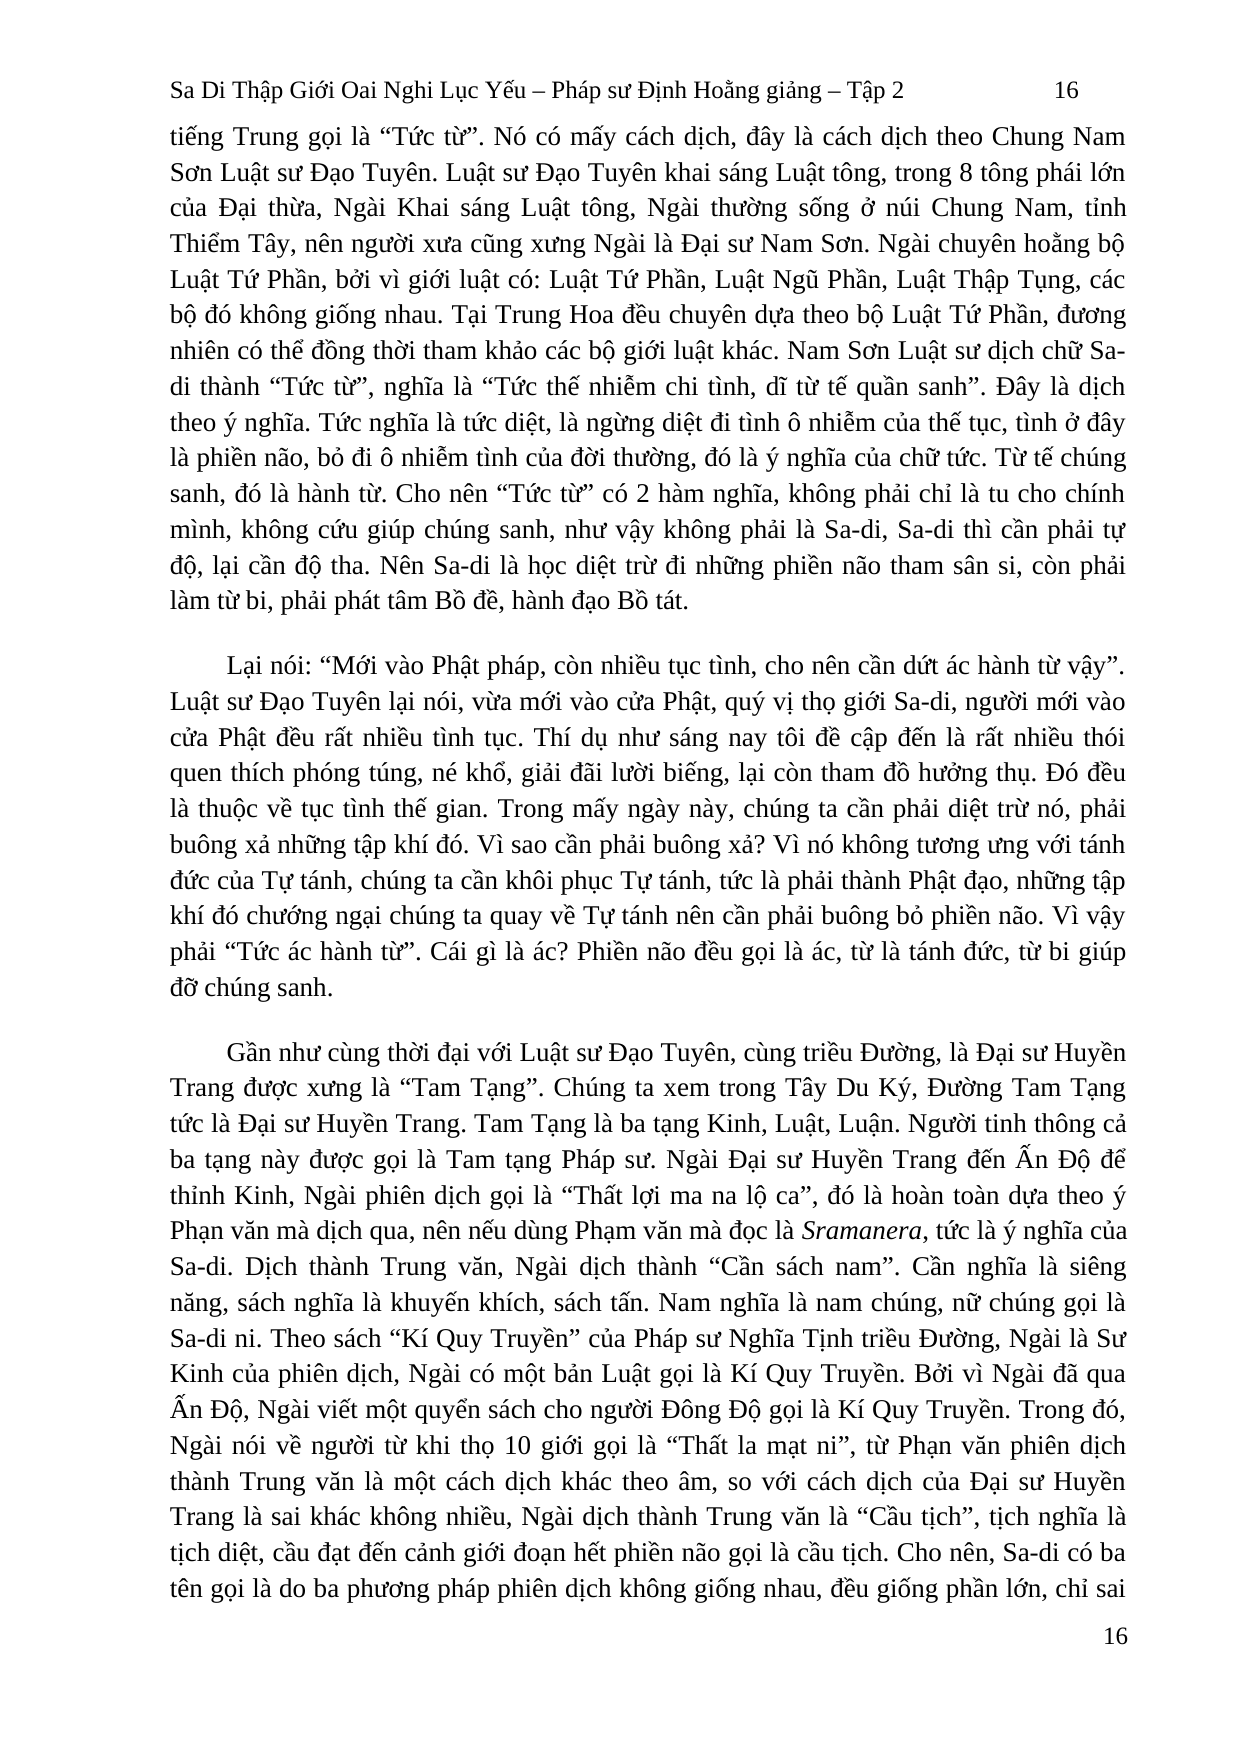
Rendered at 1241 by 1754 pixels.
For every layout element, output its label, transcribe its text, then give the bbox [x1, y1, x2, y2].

text Lại nói: “Mới vào Phật pháp, còn nhiều tục tình, cho nên cần dứt ác hành từ vậy”. Luật sư Đạo Tuyên lại nói, vừa mới vào cửa Phật, quý vị thọ giới Sa-di, người mới vào cửa Phật đều rất nhiều tình tục. Thí dụ như sáng nay tôi đề cập đến là rất nhiều thói quen thích phóng túng, né khổ, giải đãi lười biếng, lại còn tham đồ hưởng thụ. Đó đều là thuộc về tục tình thế gian. Trong mấy ngày này, chúng ta cần phải diệt trừ nó, phải buông xả những tập khí đó. Vì sao cần phải buông xả? Vì nó không tương ưng với tánh đức của Tự tánh, chúng ta cần khôi phục Tự tánh, tức là phải thành Phật đạo, những tập khí đó chướng ngại chúng ta quay về Tự tánh nên cần phải buông bỏ phiền não. Vì vậy phải “Tức ác hành từ”. Cái gì là ác? Phiền não đều gọi là ác, từ là tánh đức, từ bi giúp đỡ chúng sanh. [169, 649, 1128, 1002]
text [169, 1036, 1128, 1603]
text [169, 120, 1128, 616]
